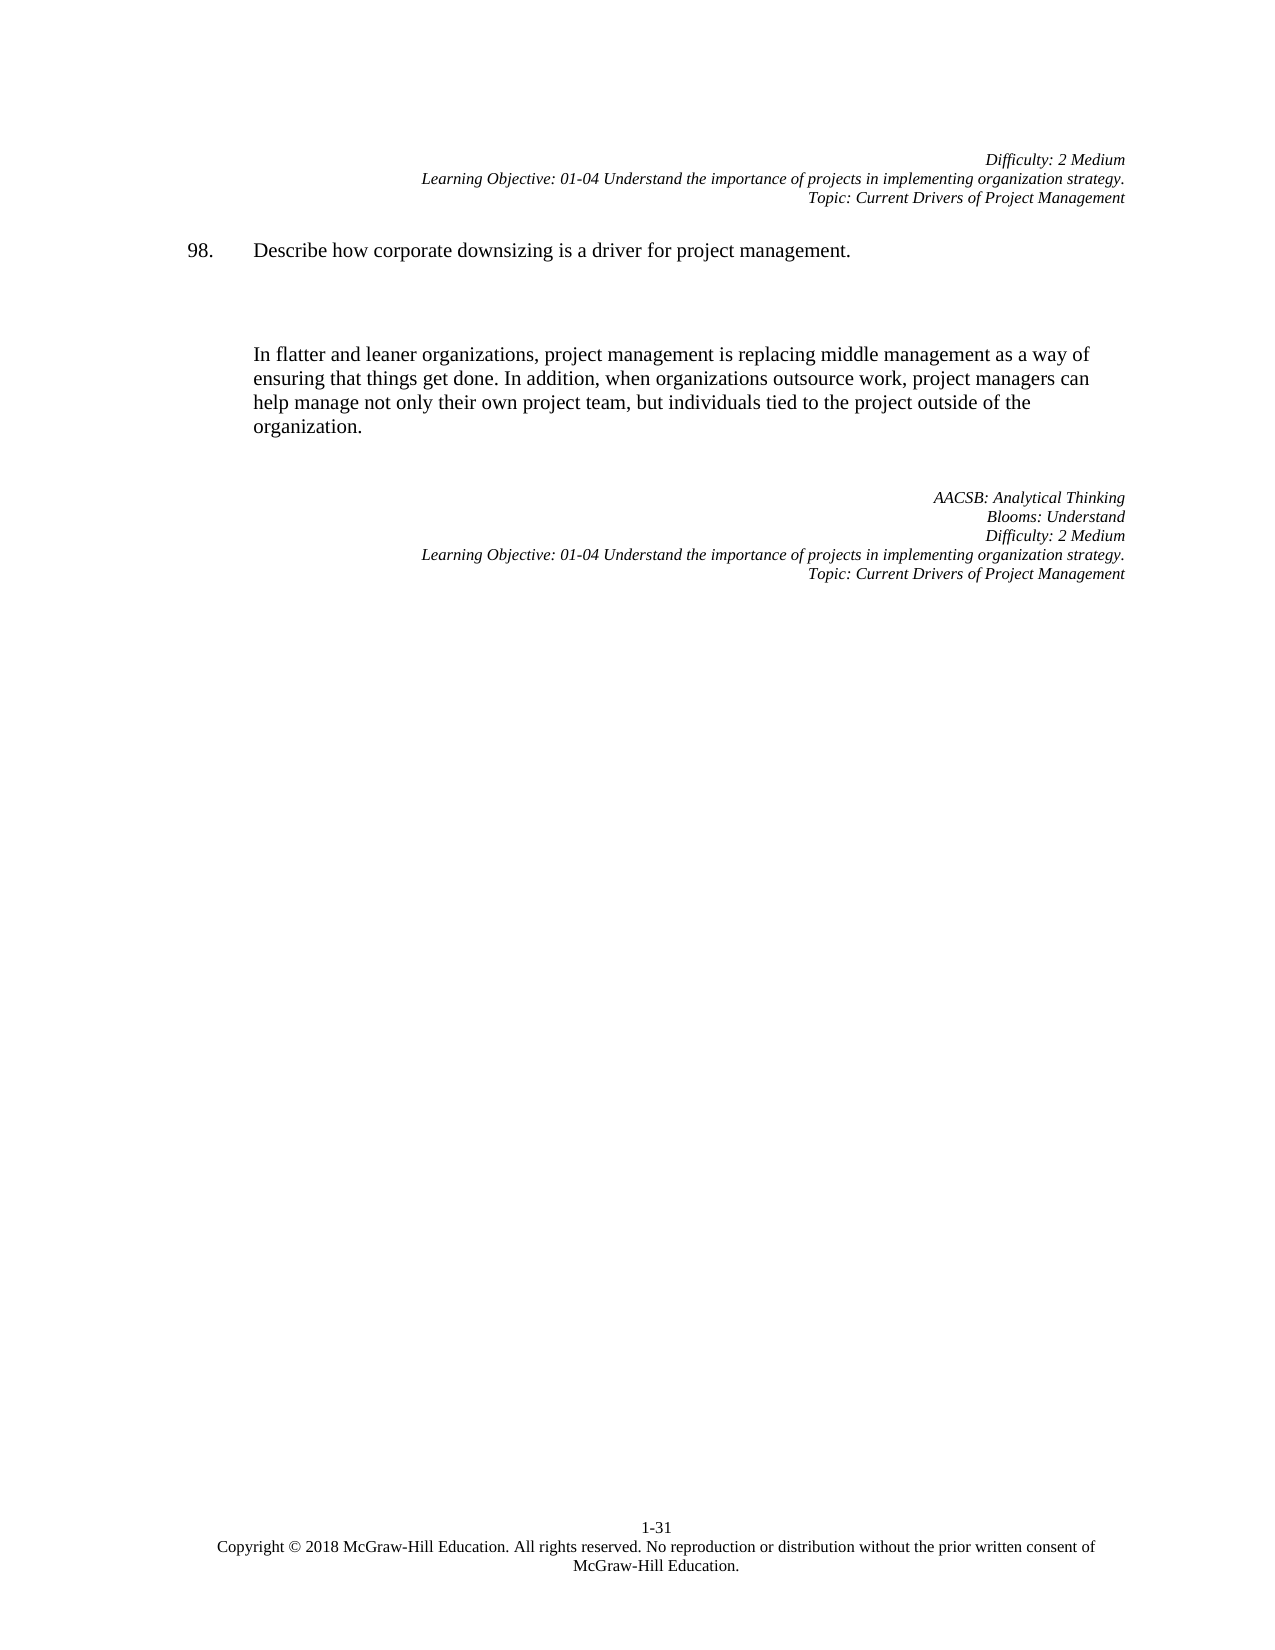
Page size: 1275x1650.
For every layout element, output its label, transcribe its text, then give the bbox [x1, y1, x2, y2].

table_header Describe how corporate downsizing is a driver for project management. In flatter and leaner organizations, project management is replacing middle management as a way of ensuring that things get done. In addition, when organizations outsource work, project managers can help manage not only their own project team, but individuals tied to the project outside of the organization. [253, 238, 1125, 466]
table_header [188, 150, 1125, 236]
table_header 98. [188, 238, 253, 466]
